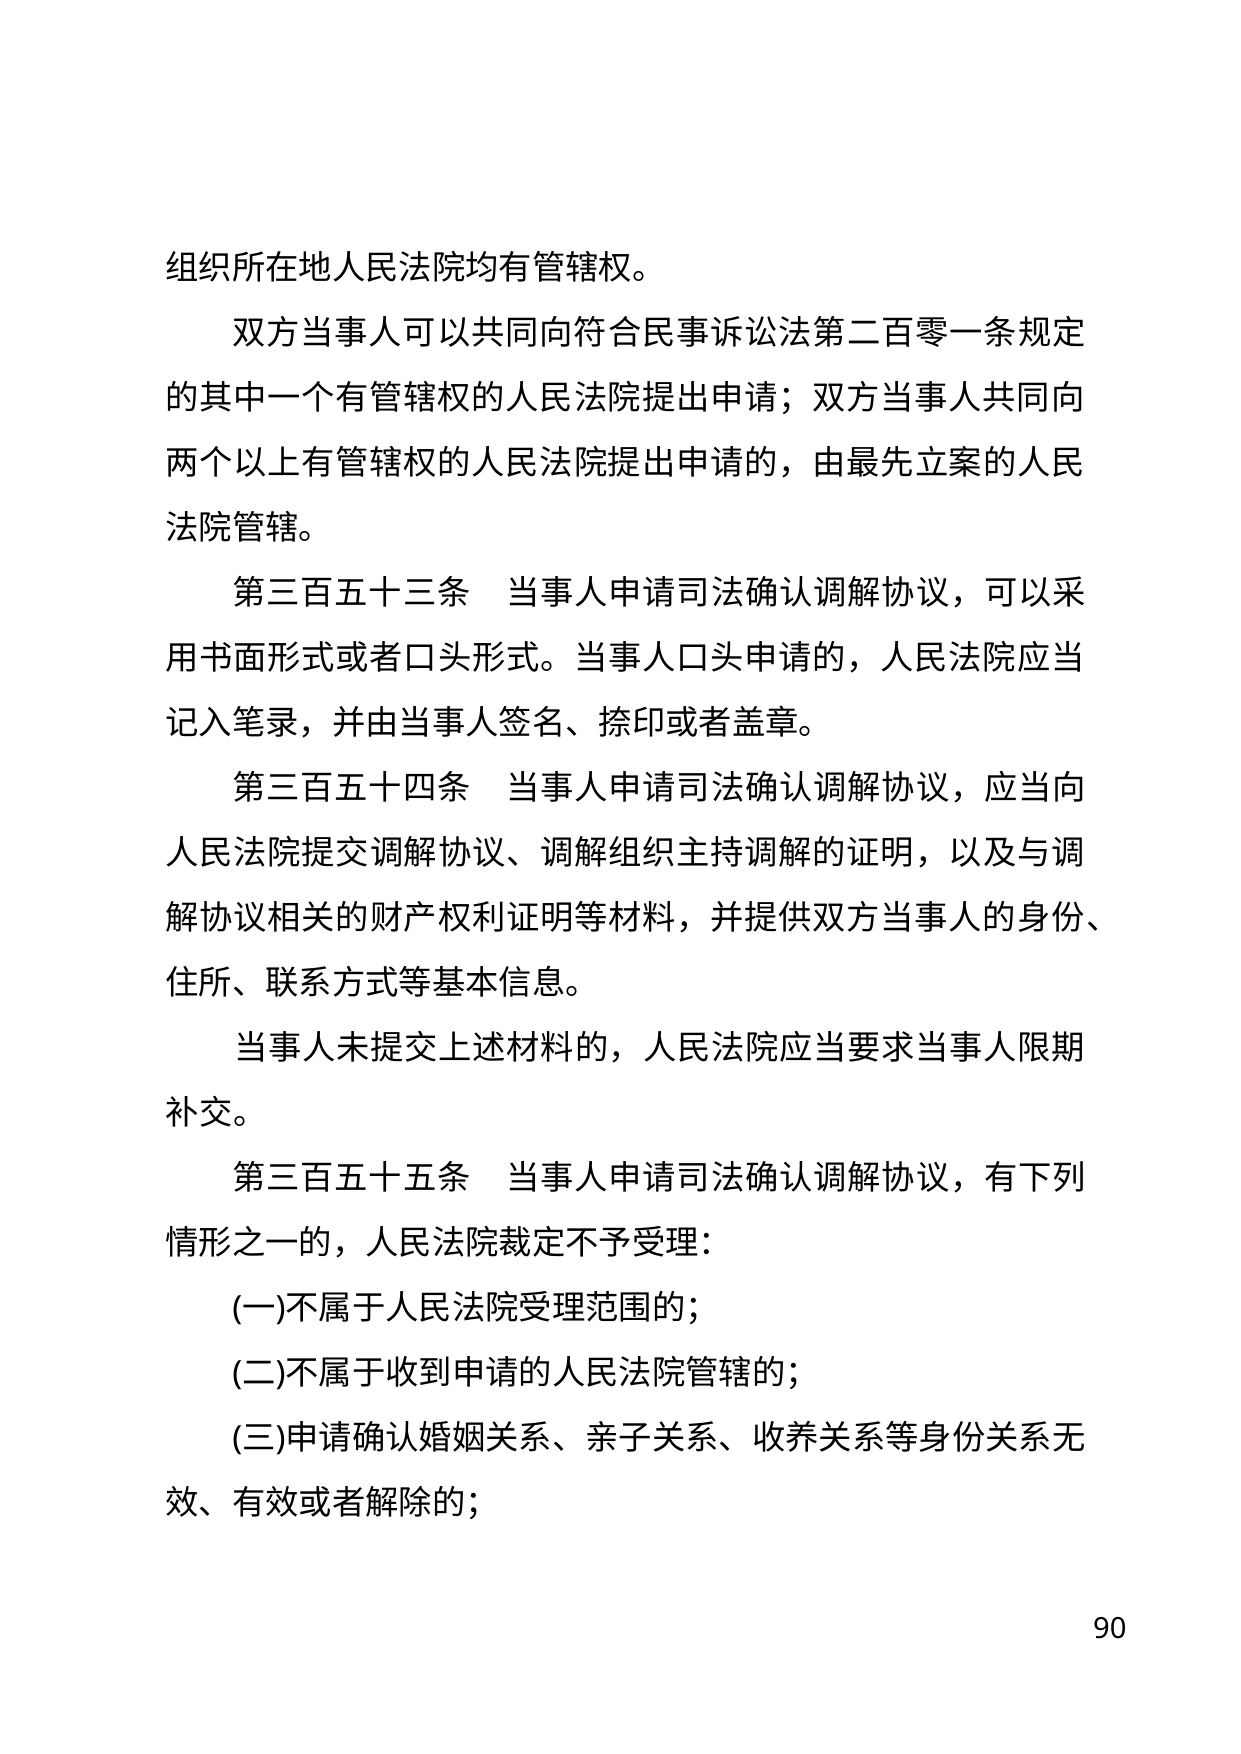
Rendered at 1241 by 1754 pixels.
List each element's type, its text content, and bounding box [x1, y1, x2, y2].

text 双方当事人可以共同向符合民事诉讼法第二百零一条规定的其中一个有管辖权的人民法院提出申请；双方当事人共同向两个以上有管辖权的人民法院提出申请的，由最先立案的人民法院管辖。 [165, 298, 1087, 558]
text (一)不属于人民法院受理范围的； [165, 1273, 1087, 1338]
text 第三百五十三条 当事人申请司法确认调解协议，可以采用书面形式或者口头形式。当事人口头申请的，人民法院应当记入笔录，并由当事人签名、捺印或者盖章。 [165, 558, 1087, 753]
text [165, 233, 1087, 298]
text 第三百五十五条 当事人申请司法确认调解协议，有下列情形之一的，人民法院裁定不予受理： [165, 1143, 1087, 1273]
text (二)不属于收到申请的人民法院管辖的； [165, 1338, 1087, 1403]
text 第三百五十四条 当事人申请司法确认调解协议，应当向人民法院提交调解协议、调解组织主持调解的证明，以及与调解协议相关的财产权利证明等材料，并提供双方当事人的身份、住所、联系方式等基本信息。 [165, 753, 1087, 1013]
text 当事人未提交上述材料的，人民法院应当要求当事人限期补交。 [165, 1013, 1087, 1143]
text (三)申请确认婚姻关系、亲子关系、收养关系等身份关系无效、有效或者解除的； [165, 1403, 1087, 1533]
